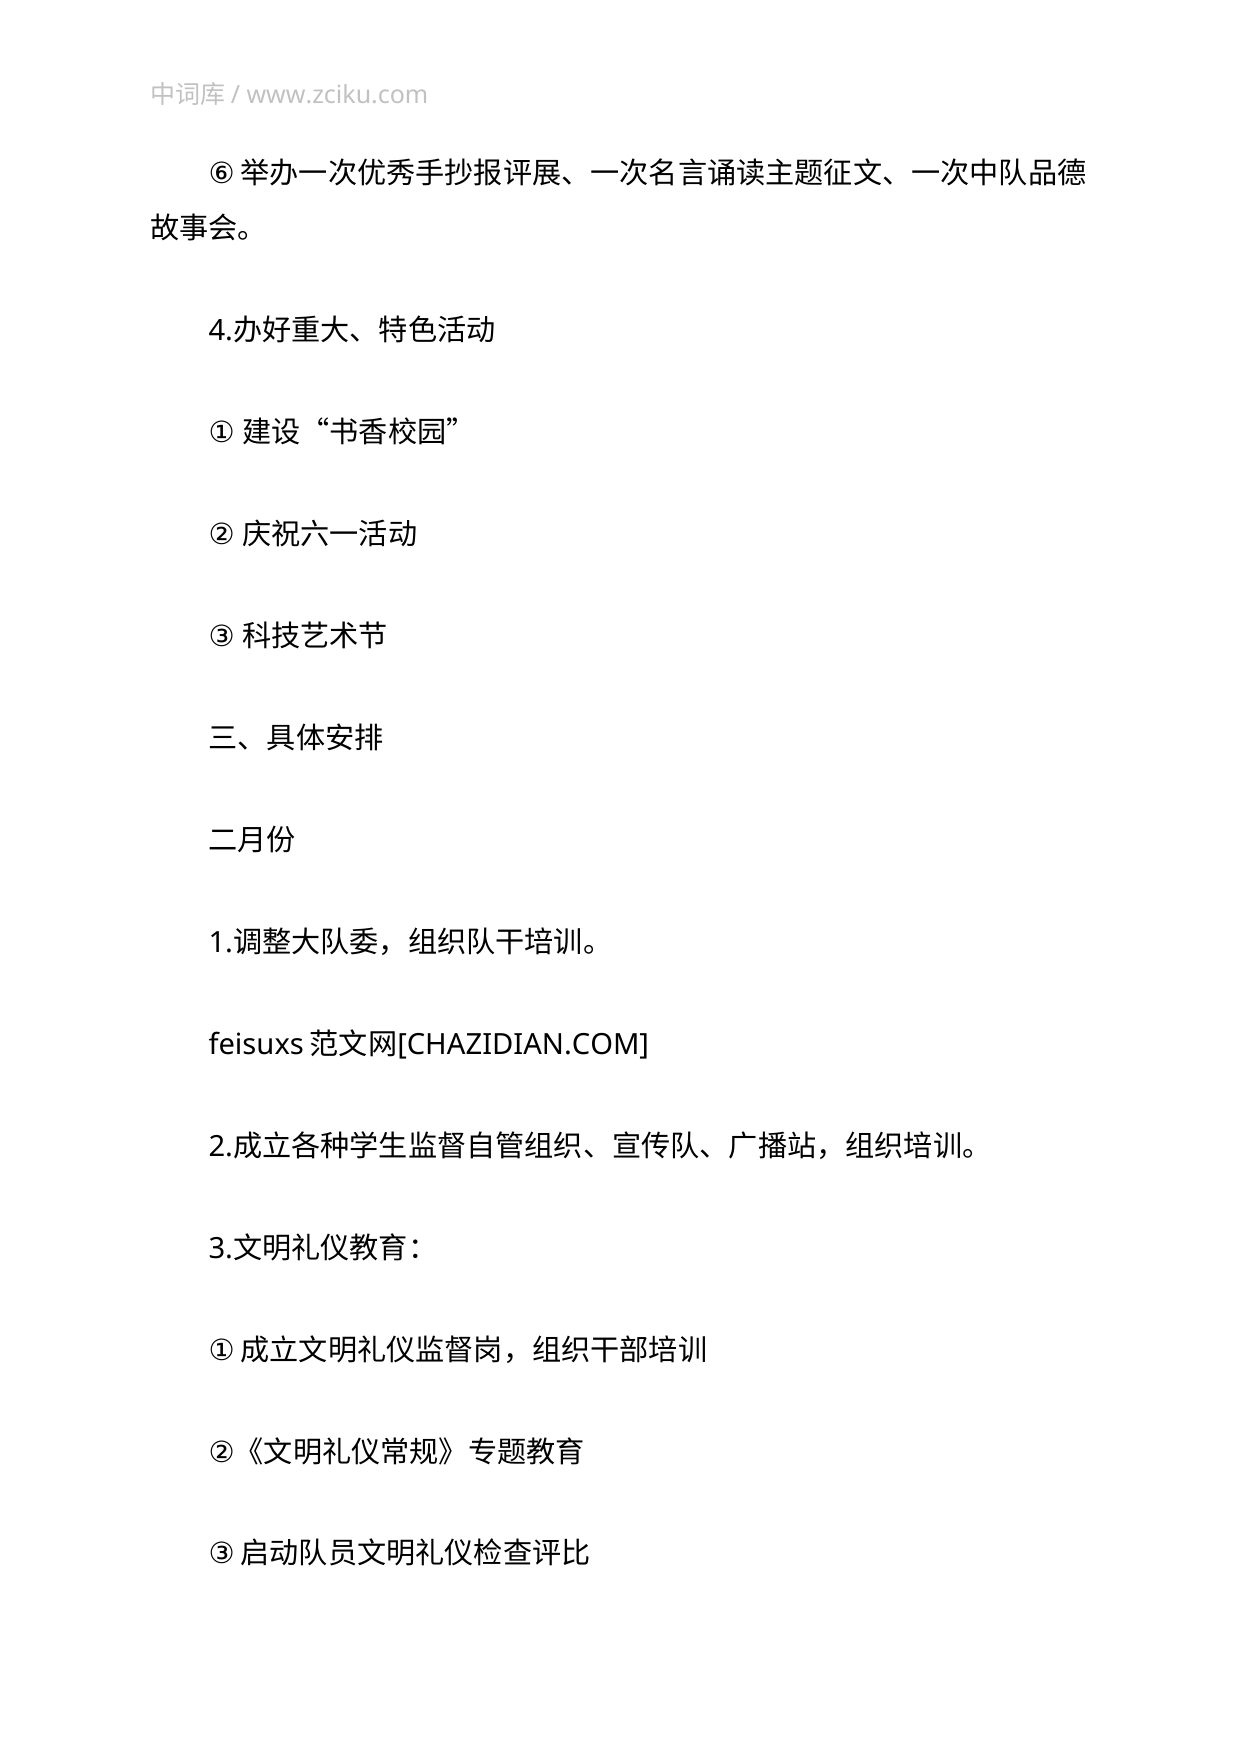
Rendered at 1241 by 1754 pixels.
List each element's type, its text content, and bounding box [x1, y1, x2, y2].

text ② 庆祝六一活动 [150, 511, 1090, 553]
text 三、具体安排 [150, 715, 1090, 757]
text feisuxs范文网[CHAZIDIAN.COM] [150, 1020, 1090, 1063]
text ①成立文明礼仪监督岗，组织干部培训 [150, 1326, 1090, 1368]
text ③ 科技艺术节 [150, 613, 1090, 655]
text 3.文明礼仪教育： [150, 1224, 1090, 1267]
text ⑥举办一次优秀手抄报评展、一次名言诵读主题征文、一次中队品德故事会。 [150, 150, 1090, 247]
text ③启动队员文明礼仪检查评比 [150, 1530, 1090, 1572]
text 4.办好重大、特色活动 [150, 307, 1090, 349]
text 二月份 [150, 816, 1090, 859]
text ②《文明礼仪常规》专题教育 [150, 1428, 1090, 1471]
text ① 建设“书香校园” [150, 409, 1090, 451]
text 2.成立各种学生监督自管组织、宣传队、广播站，组织培训。 [150, 1122, 1090, 1164]
text 1.调整大队委，组织队干培训。 [150, 918, 1090, 961]
